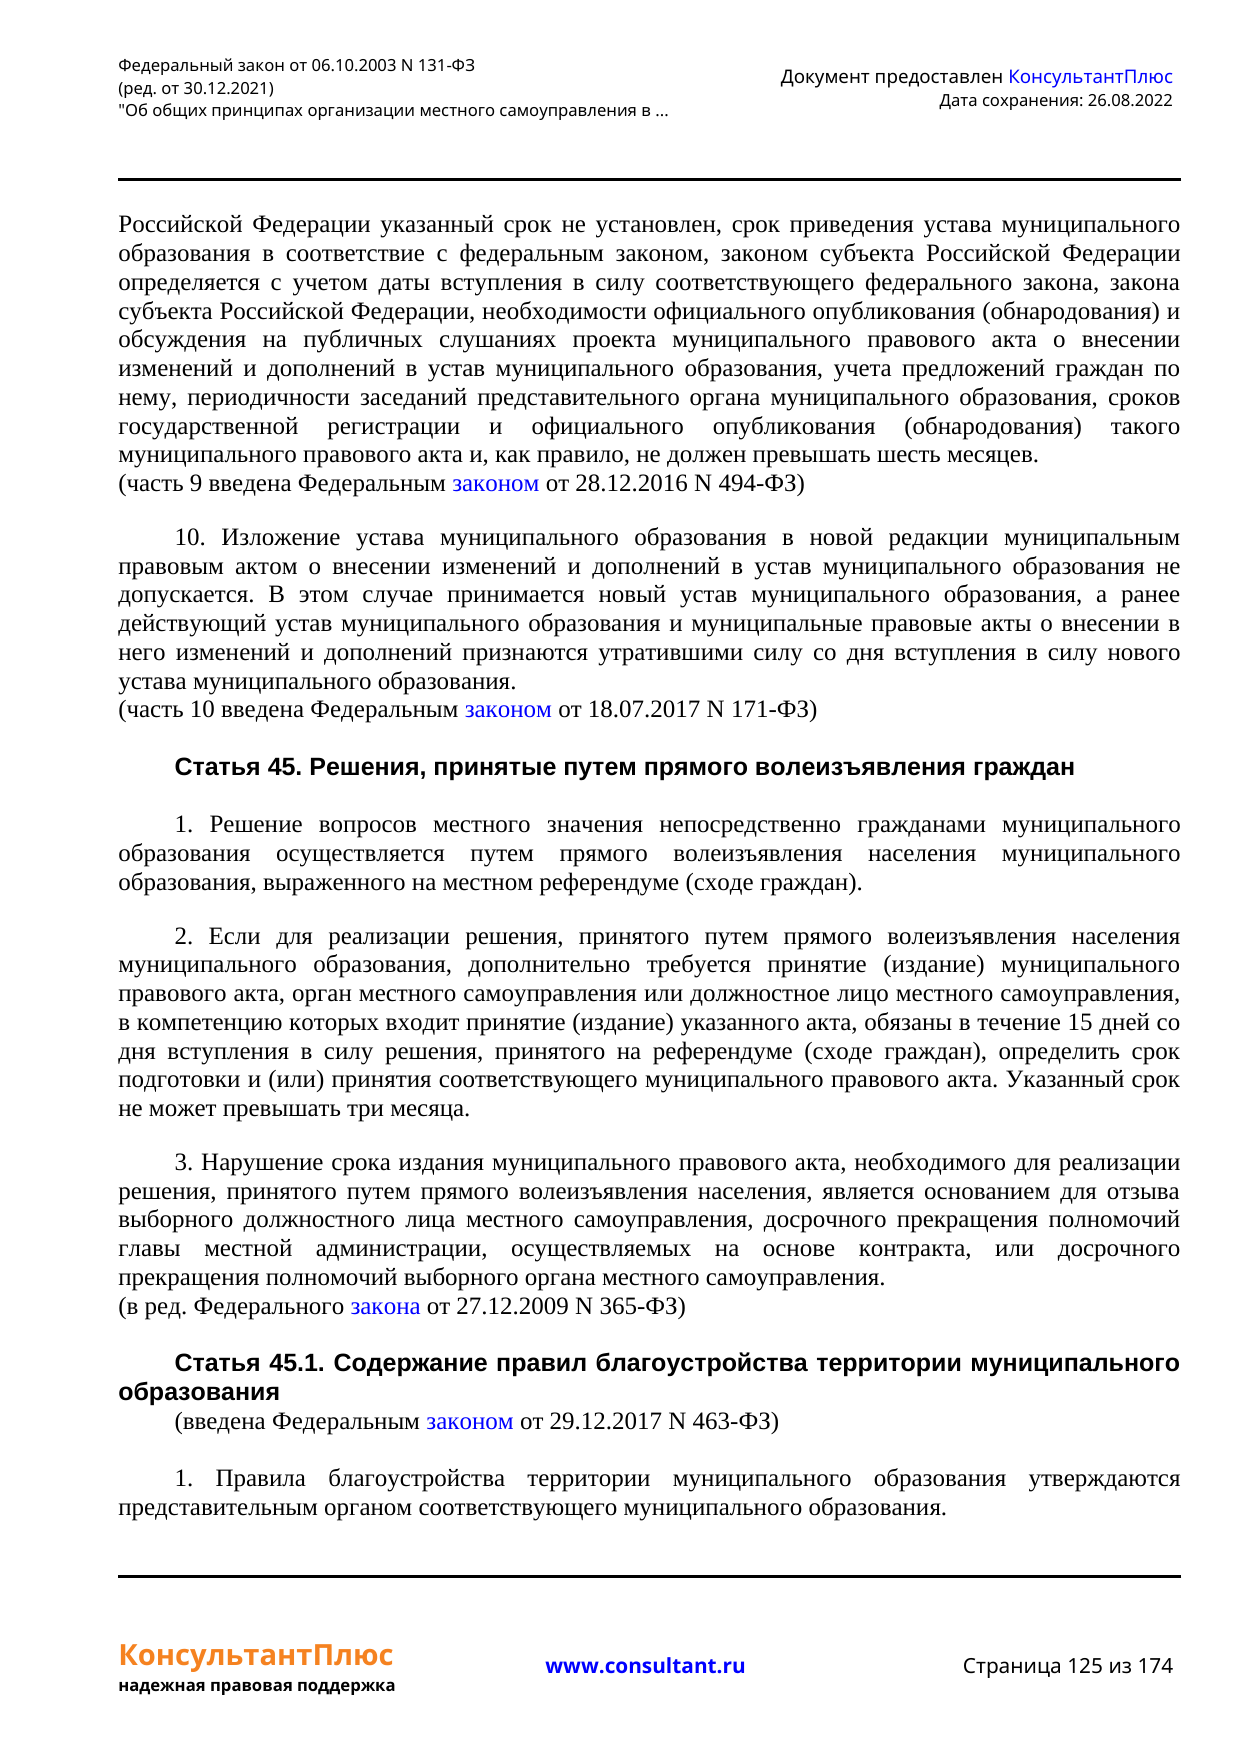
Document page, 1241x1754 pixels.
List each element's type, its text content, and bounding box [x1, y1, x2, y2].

title Статья 45.1. Содержание правил благоустройства территории муниципального образования [118, 1348, 1181, 1406]
text 2. Если для реализации решения, принятого путем прямого волеизъявления населения муниципального образования, дополнительно требуется принятие (издание) муниципального правового акта, орган местного самоуправления или должностное лицо местного самоуправления, в компетенцию которых входит принятие (издание) указанного акта, обязаны в течение 15 дней со дня вступления в силу решения, принятого на референдуме (сходе граждан), определить срок подготовки и (или) принятия соответствующего муниципального правового акта. Указанный срок не может превышать три месяца. [118, 921, 1181, 1122]
text (часть 9 введена Федеральным законом от 28.12.2016 N 494-ФЗ) [118, 468, 1181, 497]
text 3. Нарушение срока издания муниципального правового акта, необходимого для реализации решения, принятого путем прямого волеизъявления населения, является основанием для отзыва выборного должностного лица местного самоуправления, досрочного прекращения полномочий главы местной администрации, осуществляемых на основе контракта, или досрочного прекращения полномочий выборного органа местного самоуправления. [118, 1147, 1181, 1291]
text (введена Федеральным законом от 29.12.2017 N 463-ФЗ) [118, 1406, 1181, 1434]
text 1. Правила благоустройства территории муниципального образования утверждаются представительным органом соответствующего муниципального образования. [118, 1463, 1181, 1521]
text 10. Изложение устава муниципального образования в новой редакции муниципальным правовым актом о внесении изменений и дополнений в устав муниципального образования не допускается. В этом случае принимается новый устав муниципального образования, а ранее действующий устав муниципального образования и муниципальные правовые акты о внесении в него изменений и дополнений признаются утратившими силу со дня вступления в силу нового устава муниципального образования. [118, 522, 1181, 694]
text (в ред. Федерального закона от 27.12.2009 N 365-ФЗ) [118, 1291, 1181, 1319]
text 1. Решение вопросов местного значения непосредственно гражданами муниципального образования осуществляется путем прямого волеизъявления населения муниципального образования, выраженного на местном референдуме (сходе граждан). [118, 809, 1181, 896]
title Статья 45. Решения, принятые путем прямого волеизъявления граждан [118, 752, 1181, 781]
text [118, 209, 1181, 468]
text (часть 10 введена Федеральным законом от 18.07.2017 N 171-ФЗ) [118, 694, 1181, 723]
